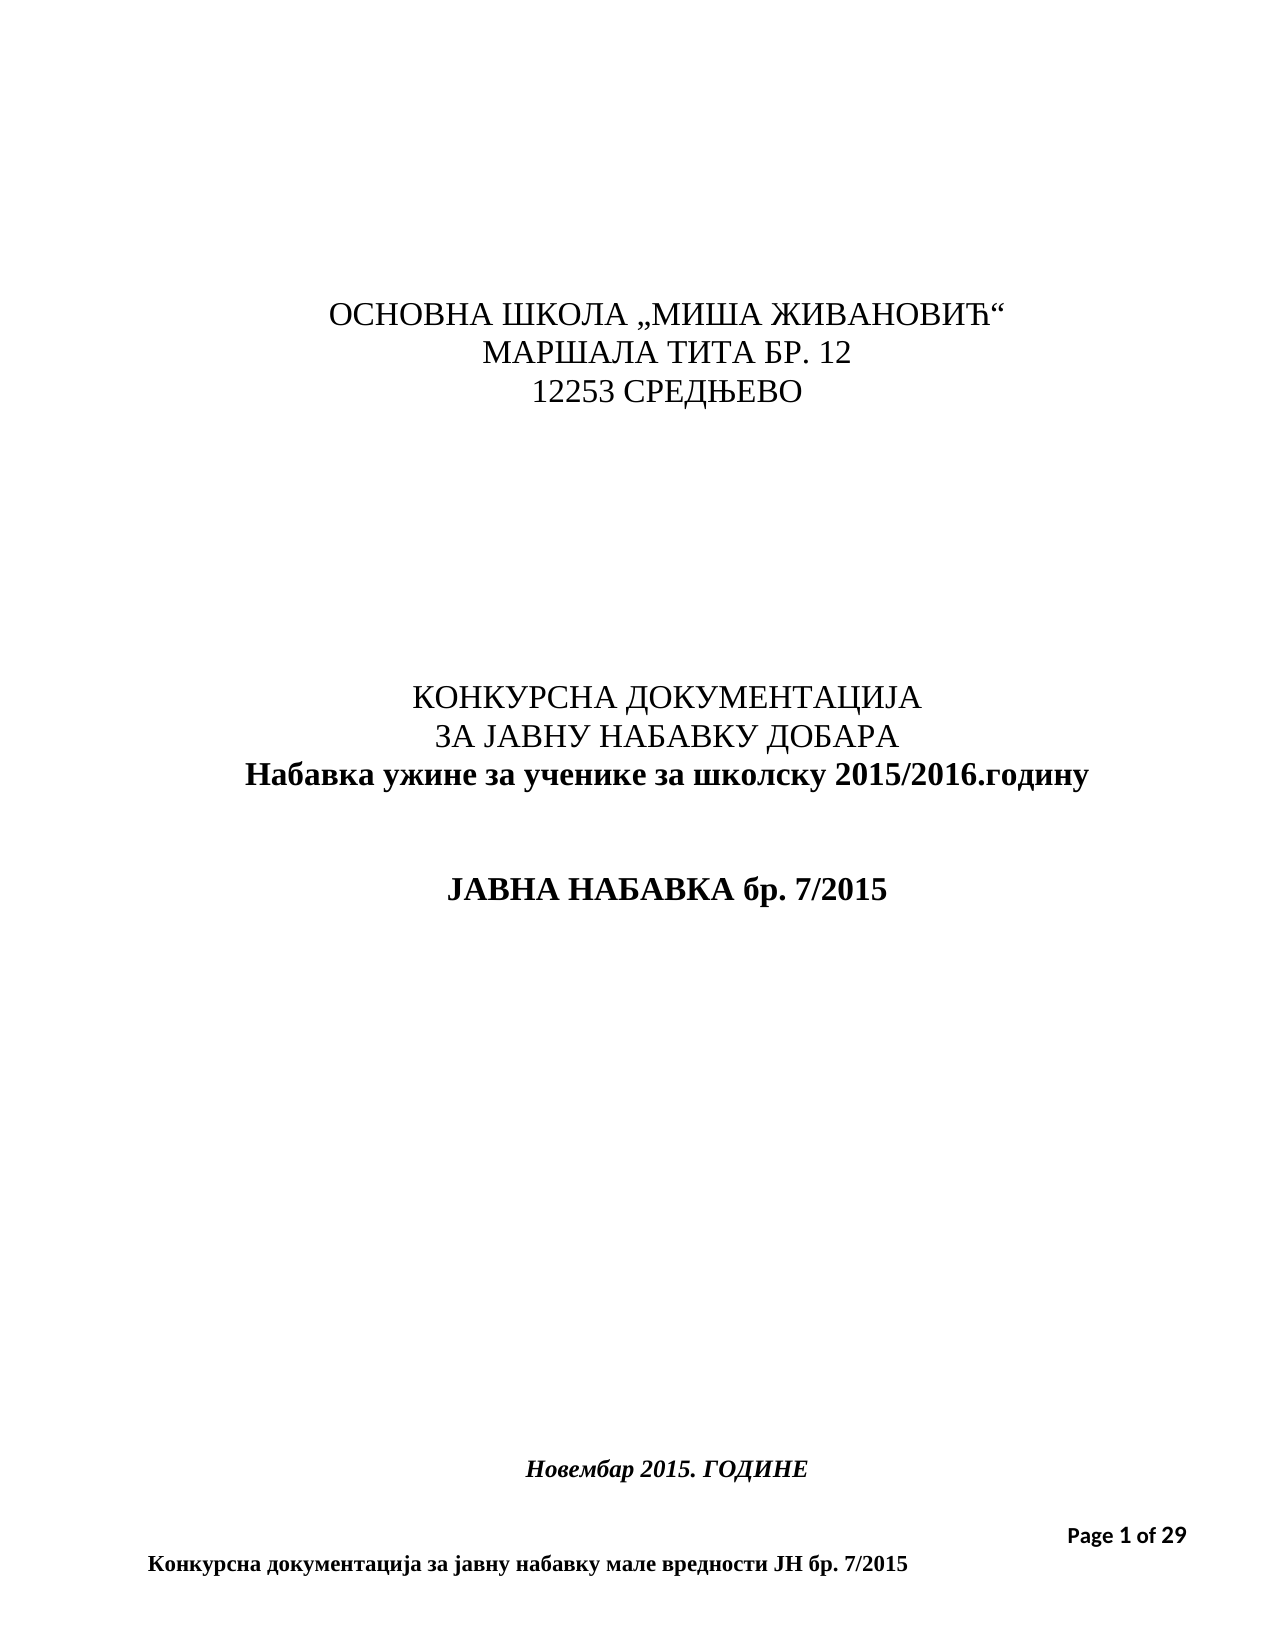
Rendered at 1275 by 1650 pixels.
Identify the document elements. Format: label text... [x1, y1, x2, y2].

text Новембар 2015. ГОДИНЕ [148, 1454, 1186, 1483]
text ЗА ЈАВНУ НАБАВКУ ДОБАРА [148, 716, 1186, 754]
text КОНКУРСНА ДОКУМЕНТАЦИЈА [148, 678, 1186, 716]
text ЈАВНА НАБАВКА бр. 7/2015 [148, 869, 1186, 908]
text Набавка ужине за ученике за школску 2015/2016.годину [148, 754, 1186, 793]
text ОСНОВНА ШКОЛА „МИША ЖИВАНОВИЋ“ [148, 294, 1186, 333]
text 12253 СРЕДЊЕВО [148, 371, 1186, 409]
text МАРШАЛА ТИТА БР. 12 [148, 333, 1186, 371]
